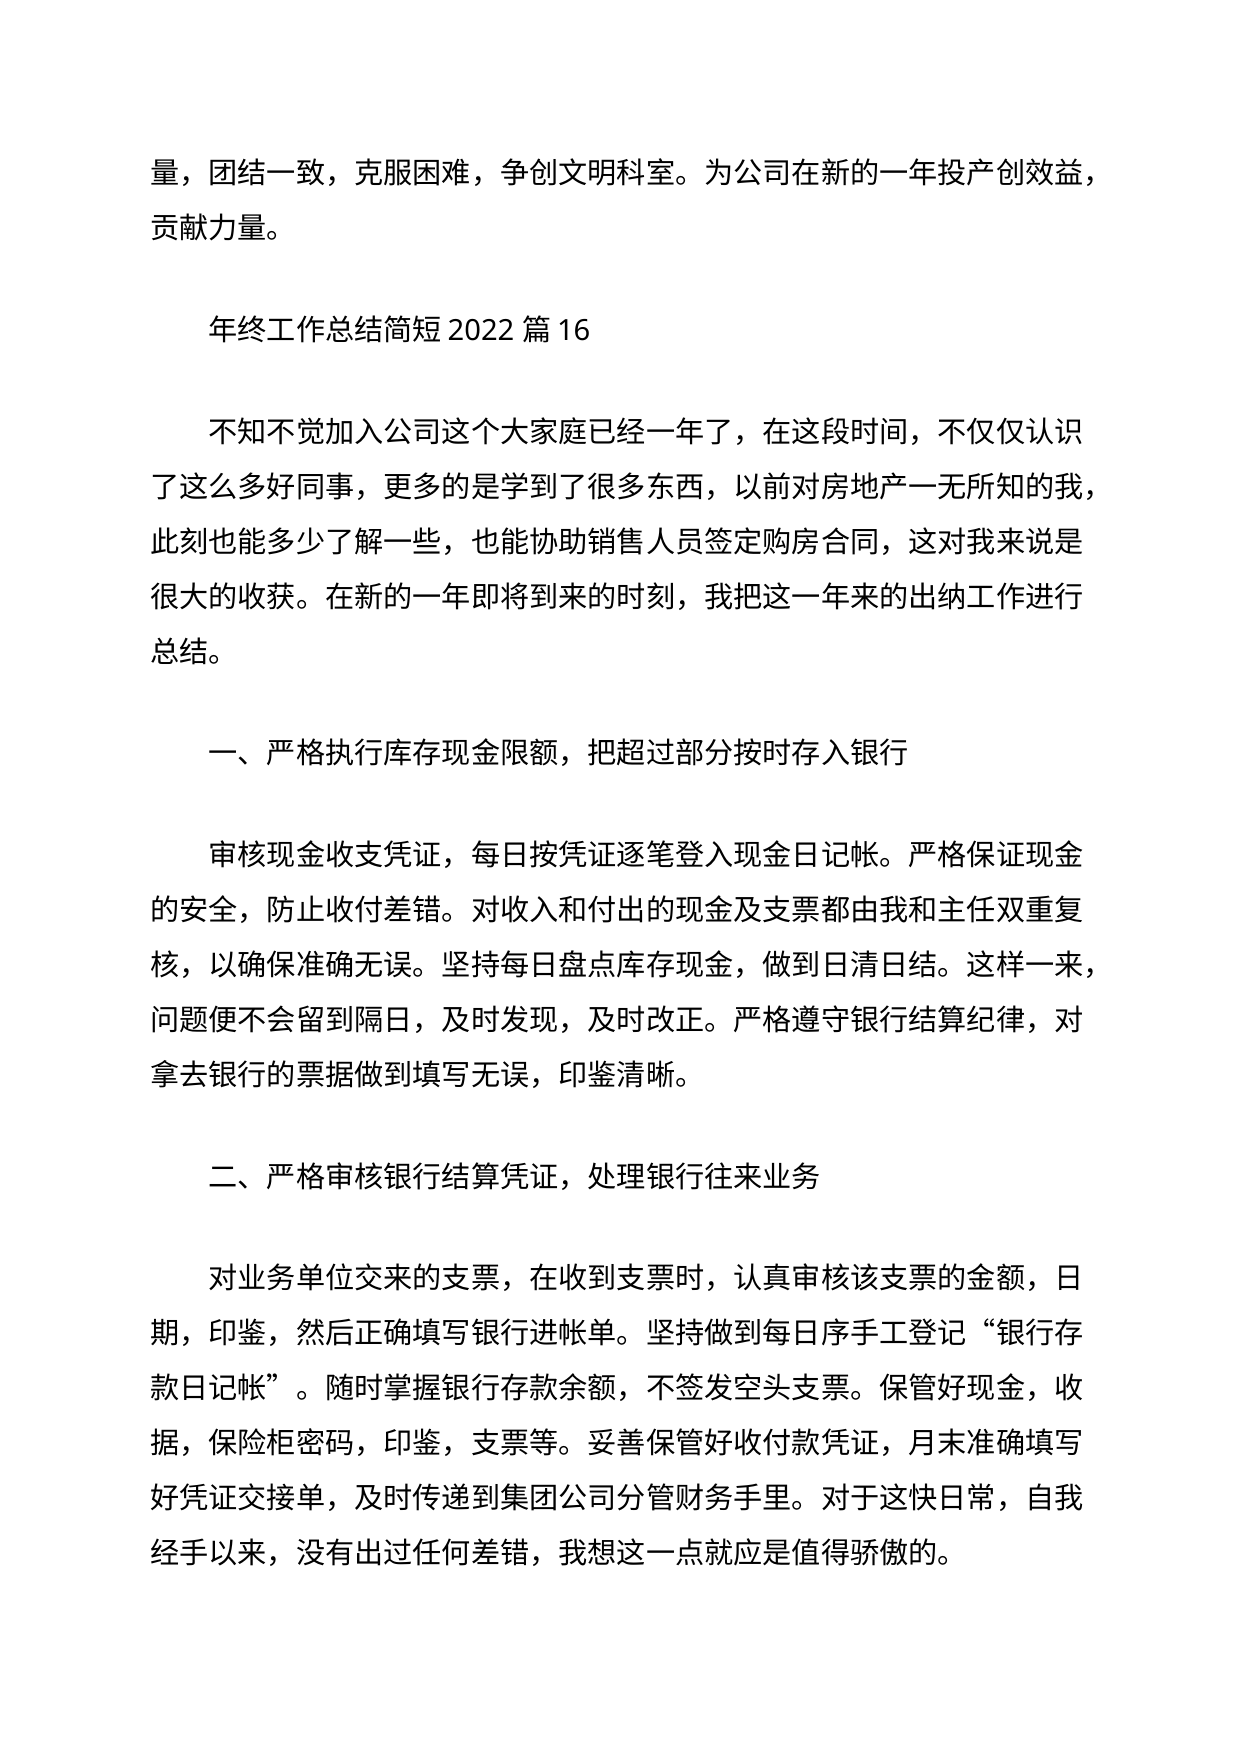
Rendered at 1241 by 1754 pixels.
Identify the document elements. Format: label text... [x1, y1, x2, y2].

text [150, 150, 1090, 247]
text 对业务单位交来的支票，在收到支票时，认真审核该支票的金额，日期，印鉴，然后正确填写银行进帐单。坚持做到每日序手工登记“银行存款日记帐”。随时掌握银行存款余额，不签发空头支票。保管好现金，收据，保险柜密码，印鉴，支票等。妥善保管好收付款凭证，月末准确填写好凭证交接单，及时传递到集团公司分管财务手里。对于这快日常，自我经手以来，没有出过任何差错，我想这一点就应是值得骄傲的。 [150, 1255, 1090, 1572]
text 审核现金收支凭证，每日按凭证逐笔登入现金日记帐。严格保证现金的安全，防止收付差错。对收入和付出的现金及支票都由我和主任双重复核，以确保准确无误。坚持每日盘点库存现金，做到日清日结。这样一来，问题便不会留到隔日，及时发现，及时改正。严格遵守银行结算纪律，对拿去银行的票据做到填写无误，印鉴清晰。 [150, 832, 1090, 1094]
text 年终工作总结简短2022 篇16 [150, 307, 1090, 349]
text 一、严格执行库存现金限额，把超过部分按时存入银行 [150, 730, 1090, 772]
text 二、严格审核银行结算凭证，处理银行往来业务 [150, 1153, 1090, 1195]
text 不知不觉加入公司这个大家庭已经一年了，在这段时间，不仅仅认识了这么多好同事，更多的是学到了很多东西，以前对房地产一无所知的我，此刻也能多少了解一些，也能协助销售人员签定购房合同，这对我来说是很大的收获。在新的一年即将到来的时刻，我把这一年来的出纳工作进行总结。 [150, 409, 1090, 671]
